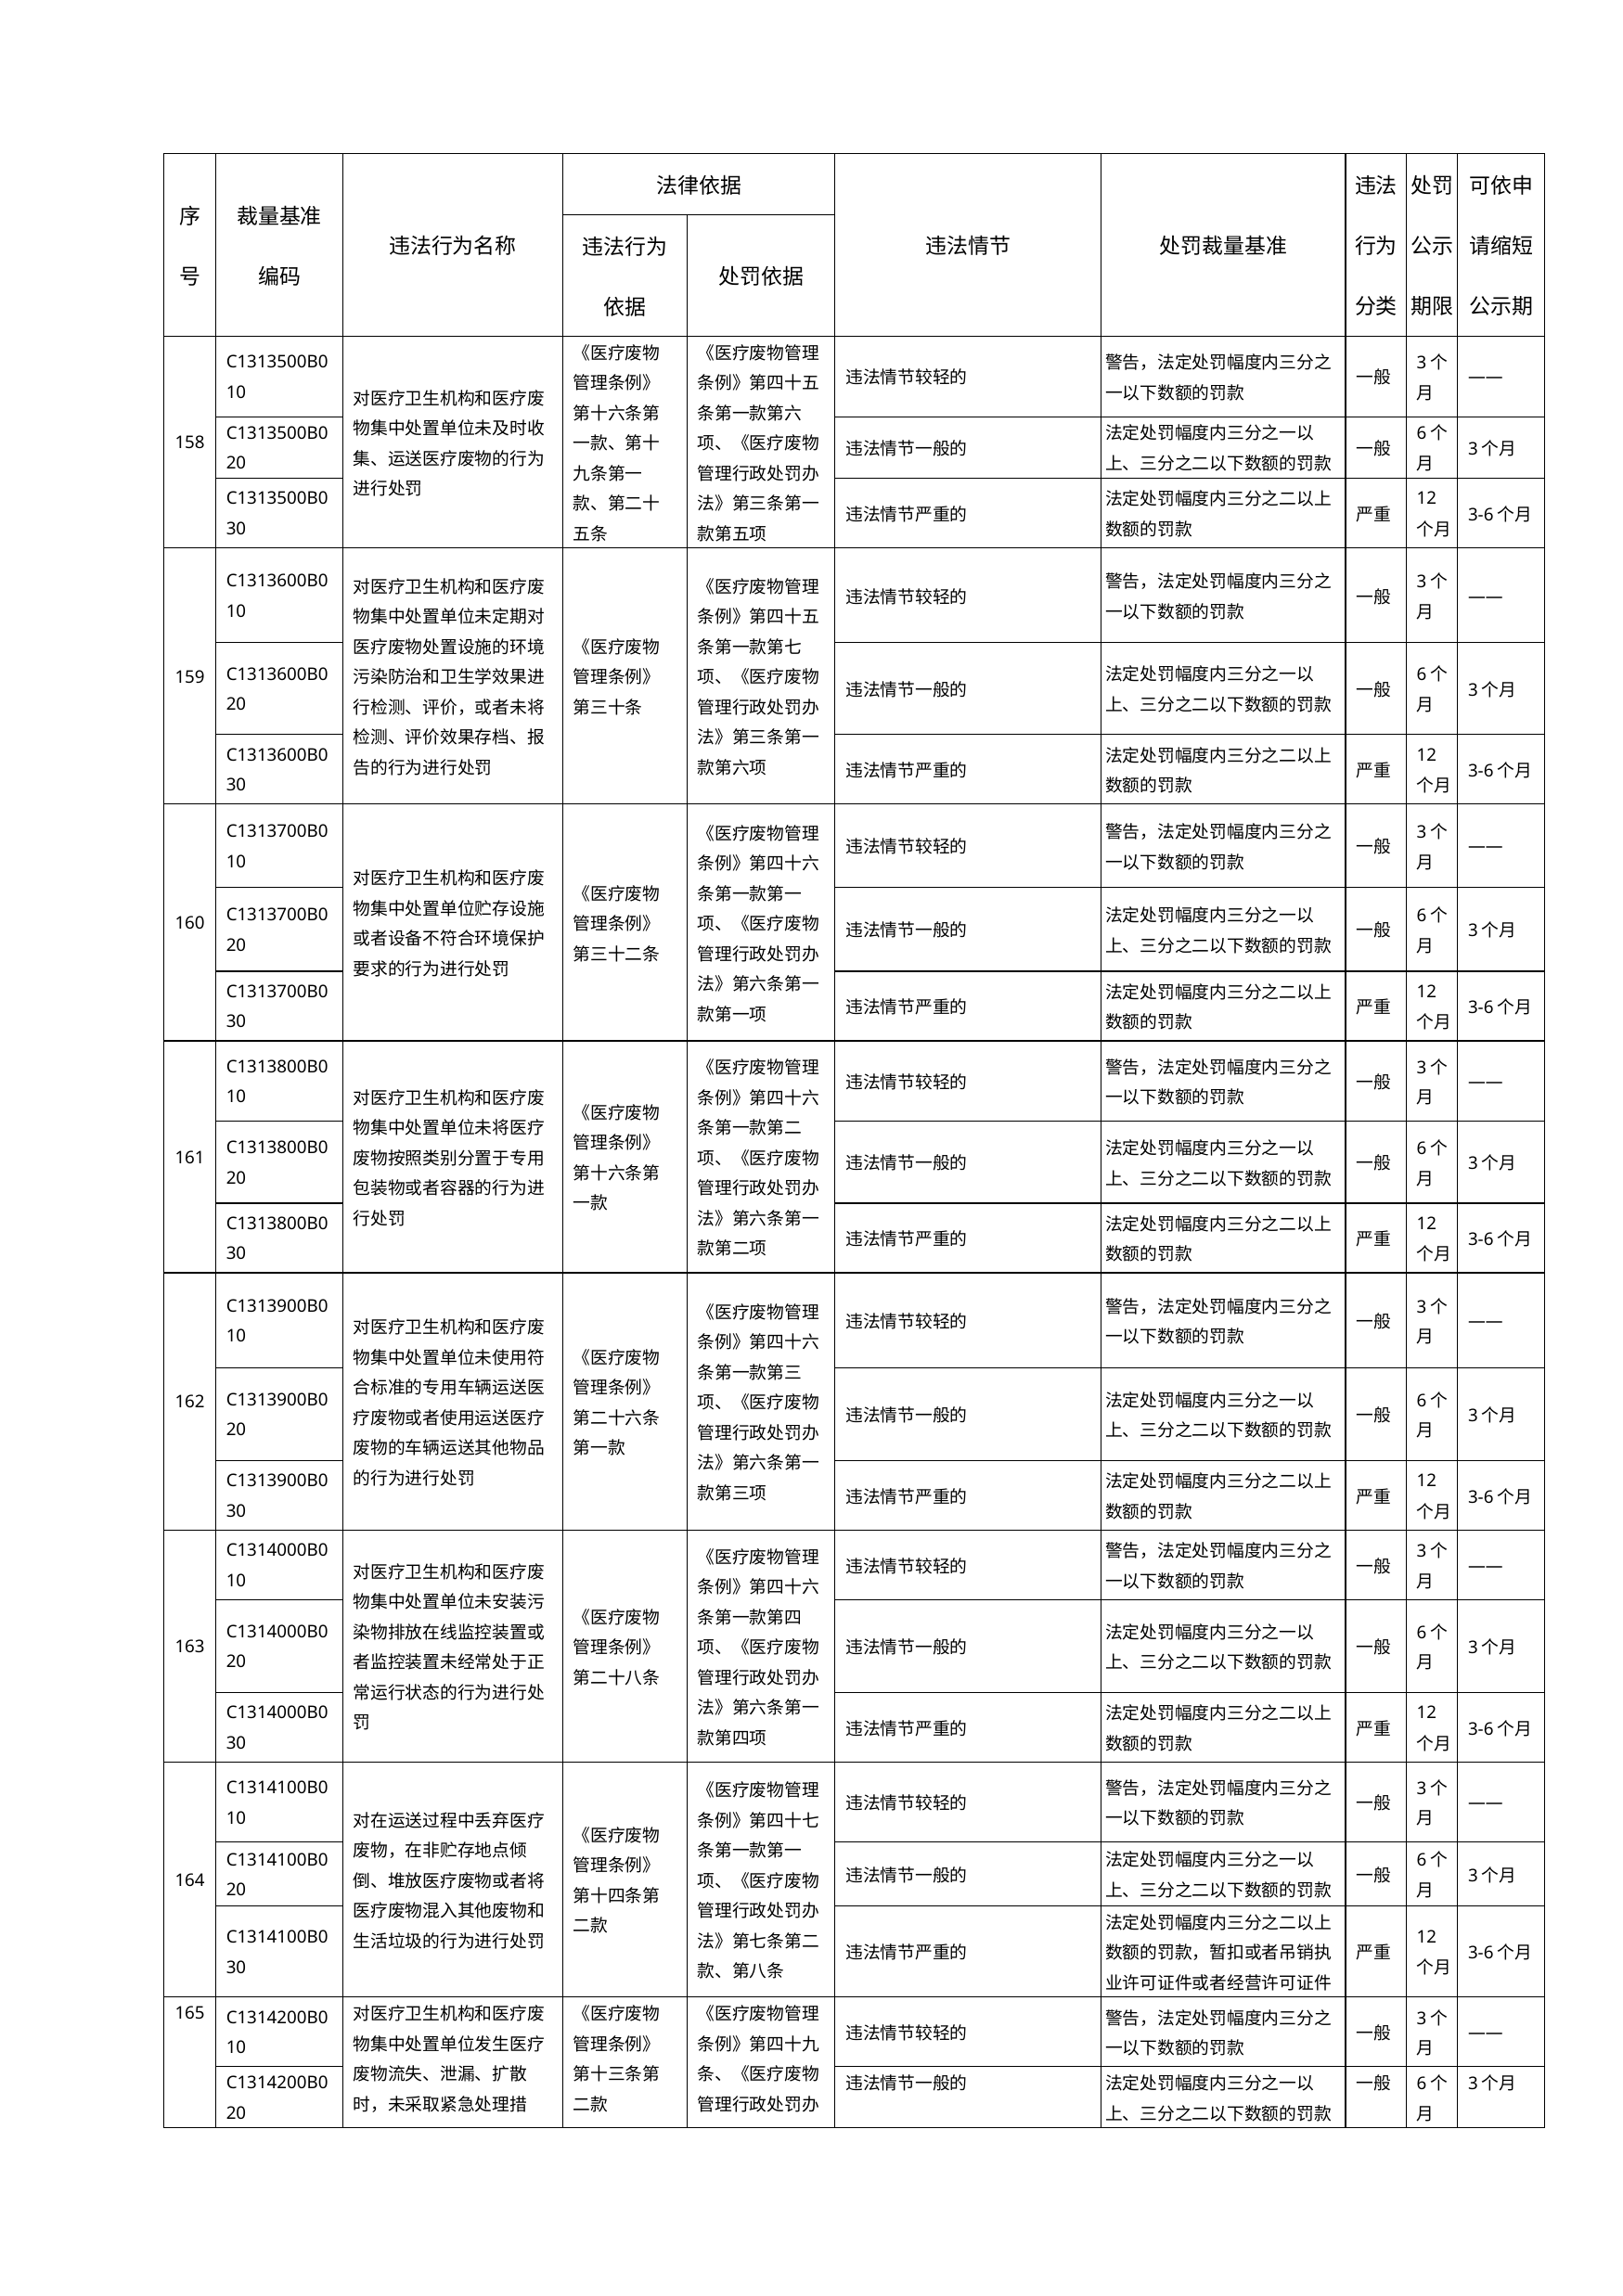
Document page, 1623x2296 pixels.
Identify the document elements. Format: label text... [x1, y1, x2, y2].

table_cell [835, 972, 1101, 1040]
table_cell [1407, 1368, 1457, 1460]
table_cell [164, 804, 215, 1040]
table_header 法律依据 [563, 154, 834, 214]
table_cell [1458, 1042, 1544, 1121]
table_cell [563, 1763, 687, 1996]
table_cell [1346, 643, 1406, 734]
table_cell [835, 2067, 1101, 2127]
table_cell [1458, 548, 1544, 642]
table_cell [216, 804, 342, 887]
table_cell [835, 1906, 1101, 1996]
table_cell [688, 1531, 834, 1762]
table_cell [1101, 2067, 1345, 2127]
table_header 处罚公示期限 [1407, 154, 1457, 336]
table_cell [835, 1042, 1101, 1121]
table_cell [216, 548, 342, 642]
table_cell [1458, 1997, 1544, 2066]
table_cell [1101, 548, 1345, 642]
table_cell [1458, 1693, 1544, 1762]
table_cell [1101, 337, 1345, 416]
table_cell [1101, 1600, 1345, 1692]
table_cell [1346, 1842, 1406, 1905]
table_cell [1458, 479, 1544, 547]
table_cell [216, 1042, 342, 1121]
table_header 处罚裁量基准 [1101, 154, 1345, 336]
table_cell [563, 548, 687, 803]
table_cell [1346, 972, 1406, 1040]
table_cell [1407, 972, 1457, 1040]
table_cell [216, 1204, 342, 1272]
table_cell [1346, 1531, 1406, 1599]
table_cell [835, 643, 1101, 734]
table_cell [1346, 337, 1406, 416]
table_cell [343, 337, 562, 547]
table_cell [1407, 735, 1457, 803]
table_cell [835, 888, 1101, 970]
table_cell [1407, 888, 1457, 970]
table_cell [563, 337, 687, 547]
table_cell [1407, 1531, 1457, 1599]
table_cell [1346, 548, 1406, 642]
table_header 可依申请缩短公示期 [1458, 154, 1544, 336]
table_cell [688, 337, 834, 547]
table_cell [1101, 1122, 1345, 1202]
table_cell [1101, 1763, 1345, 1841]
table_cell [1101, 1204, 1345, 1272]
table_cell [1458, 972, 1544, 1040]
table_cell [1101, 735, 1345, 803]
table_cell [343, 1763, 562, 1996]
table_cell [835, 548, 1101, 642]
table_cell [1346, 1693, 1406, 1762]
table_header 裁量基准 编码 [216, 154, 342, 336]
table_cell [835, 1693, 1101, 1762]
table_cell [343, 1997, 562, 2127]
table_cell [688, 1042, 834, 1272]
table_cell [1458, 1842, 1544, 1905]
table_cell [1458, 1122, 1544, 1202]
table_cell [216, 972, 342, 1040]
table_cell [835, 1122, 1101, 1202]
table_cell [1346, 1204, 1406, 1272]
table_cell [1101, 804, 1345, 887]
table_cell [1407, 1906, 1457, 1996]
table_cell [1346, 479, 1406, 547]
table_header 违法情节 [835, 154, 1101, 336]
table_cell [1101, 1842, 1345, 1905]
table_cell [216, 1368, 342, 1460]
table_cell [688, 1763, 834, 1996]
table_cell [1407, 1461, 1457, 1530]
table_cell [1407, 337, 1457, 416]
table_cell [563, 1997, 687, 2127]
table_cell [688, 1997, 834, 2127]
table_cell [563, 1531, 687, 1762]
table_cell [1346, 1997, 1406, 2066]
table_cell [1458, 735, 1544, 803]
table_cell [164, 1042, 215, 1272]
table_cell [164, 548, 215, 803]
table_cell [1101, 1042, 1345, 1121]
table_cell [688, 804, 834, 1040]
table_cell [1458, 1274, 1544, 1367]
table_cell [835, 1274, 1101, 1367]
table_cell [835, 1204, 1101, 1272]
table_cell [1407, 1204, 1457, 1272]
table_cell 处罚依据 [688, 215, 834, 336]
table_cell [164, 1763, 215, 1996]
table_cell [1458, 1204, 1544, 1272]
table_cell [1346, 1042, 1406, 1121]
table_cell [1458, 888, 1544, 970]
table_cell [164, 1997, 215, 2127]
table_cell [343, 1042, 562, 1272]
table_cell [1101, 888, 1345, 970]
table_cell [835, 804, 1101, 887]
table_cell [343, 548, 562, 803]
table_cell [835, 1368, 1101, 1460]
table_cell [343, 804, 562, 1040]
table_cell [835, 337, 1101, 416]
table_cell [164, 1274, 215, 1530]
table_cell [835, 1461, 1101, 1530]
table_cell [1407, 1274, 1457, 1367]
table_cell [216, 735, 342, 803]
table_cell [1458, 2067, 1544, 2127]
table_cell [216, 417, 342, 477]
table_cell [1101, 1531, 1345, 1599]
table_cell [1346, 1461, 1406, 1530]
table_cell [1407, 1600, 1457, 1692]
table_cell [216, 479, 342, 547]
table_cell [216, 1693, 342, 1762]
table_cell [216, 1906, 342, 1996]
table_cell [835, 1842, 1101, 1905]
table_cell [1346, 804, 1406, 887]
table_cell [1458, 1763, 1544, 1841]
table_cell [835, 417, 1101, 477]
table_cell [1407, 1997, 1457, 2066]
table_cell 违法行为依据 [563, 215, 687, 336]
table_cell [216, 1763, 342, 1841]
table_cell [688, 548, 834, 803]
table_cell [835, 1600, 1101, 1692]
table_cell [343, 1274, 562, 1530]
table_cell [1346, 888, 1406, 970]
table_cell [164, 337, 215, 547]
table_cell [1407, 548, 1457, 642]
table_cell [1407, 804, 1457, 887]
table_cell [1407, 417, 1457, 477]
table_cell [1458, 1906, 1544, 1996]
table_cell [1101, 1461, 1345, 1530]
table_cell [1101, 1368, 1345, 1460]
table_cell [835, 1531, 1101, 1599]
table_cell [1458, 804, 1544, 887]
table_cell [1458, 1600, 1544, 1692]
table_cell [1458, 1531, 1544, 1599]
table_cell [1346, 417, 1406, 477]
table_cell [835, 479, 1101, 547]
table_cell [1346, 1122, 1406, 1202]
table_header 违法行为分类 [1346, 154, 1406, 336]
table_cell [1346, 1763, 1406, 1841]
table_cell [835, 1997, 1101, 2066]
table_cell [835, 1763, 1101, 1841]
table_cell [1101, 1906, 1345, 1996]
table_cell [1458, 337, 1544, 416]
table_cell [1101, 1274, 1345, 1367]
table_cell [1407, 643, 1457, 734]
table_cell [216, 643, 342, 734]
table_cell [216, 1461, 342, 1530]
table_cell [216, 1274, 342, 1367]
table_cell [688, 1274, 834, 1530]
table_header 违法行为名称 [343, 154, 562, 336]
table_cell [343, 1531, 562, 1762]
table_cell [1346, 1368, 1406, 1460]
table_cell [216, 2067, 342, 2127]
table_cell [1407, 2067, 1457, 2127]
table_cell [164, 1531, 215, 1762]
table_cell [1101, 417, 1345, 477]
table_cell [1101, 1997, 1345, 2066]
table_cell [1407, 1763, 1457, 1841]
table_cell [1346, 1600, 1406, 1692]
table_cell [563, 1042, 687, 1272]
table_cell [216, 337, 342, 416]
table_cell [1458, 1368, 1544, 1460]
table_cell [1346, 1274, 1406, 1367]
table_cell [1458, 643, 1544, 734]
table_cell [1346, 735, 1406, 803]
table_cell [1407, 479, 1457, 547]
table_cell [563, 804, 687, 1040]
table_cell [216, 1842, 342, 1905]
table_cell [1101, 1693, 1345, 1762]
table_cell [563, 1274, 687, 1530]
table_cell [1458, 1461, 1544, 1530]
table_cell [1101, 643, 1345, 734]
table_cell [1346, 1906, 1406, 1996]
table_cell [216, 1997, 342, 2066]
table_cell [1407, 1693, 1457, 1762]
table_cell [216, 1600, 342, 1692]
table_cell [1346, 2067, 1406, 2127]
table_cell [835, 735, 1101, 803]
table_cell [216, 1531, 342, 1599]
table_header 序号 [164, 154, 215, 336]
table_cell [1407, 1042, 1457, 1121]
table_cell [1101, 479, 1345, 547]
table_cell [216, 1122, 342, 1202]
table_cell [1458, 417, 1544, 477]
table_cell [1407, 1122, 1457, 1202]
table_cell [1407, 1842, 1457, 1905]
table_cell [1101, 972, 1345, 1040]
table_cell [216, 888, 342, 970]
